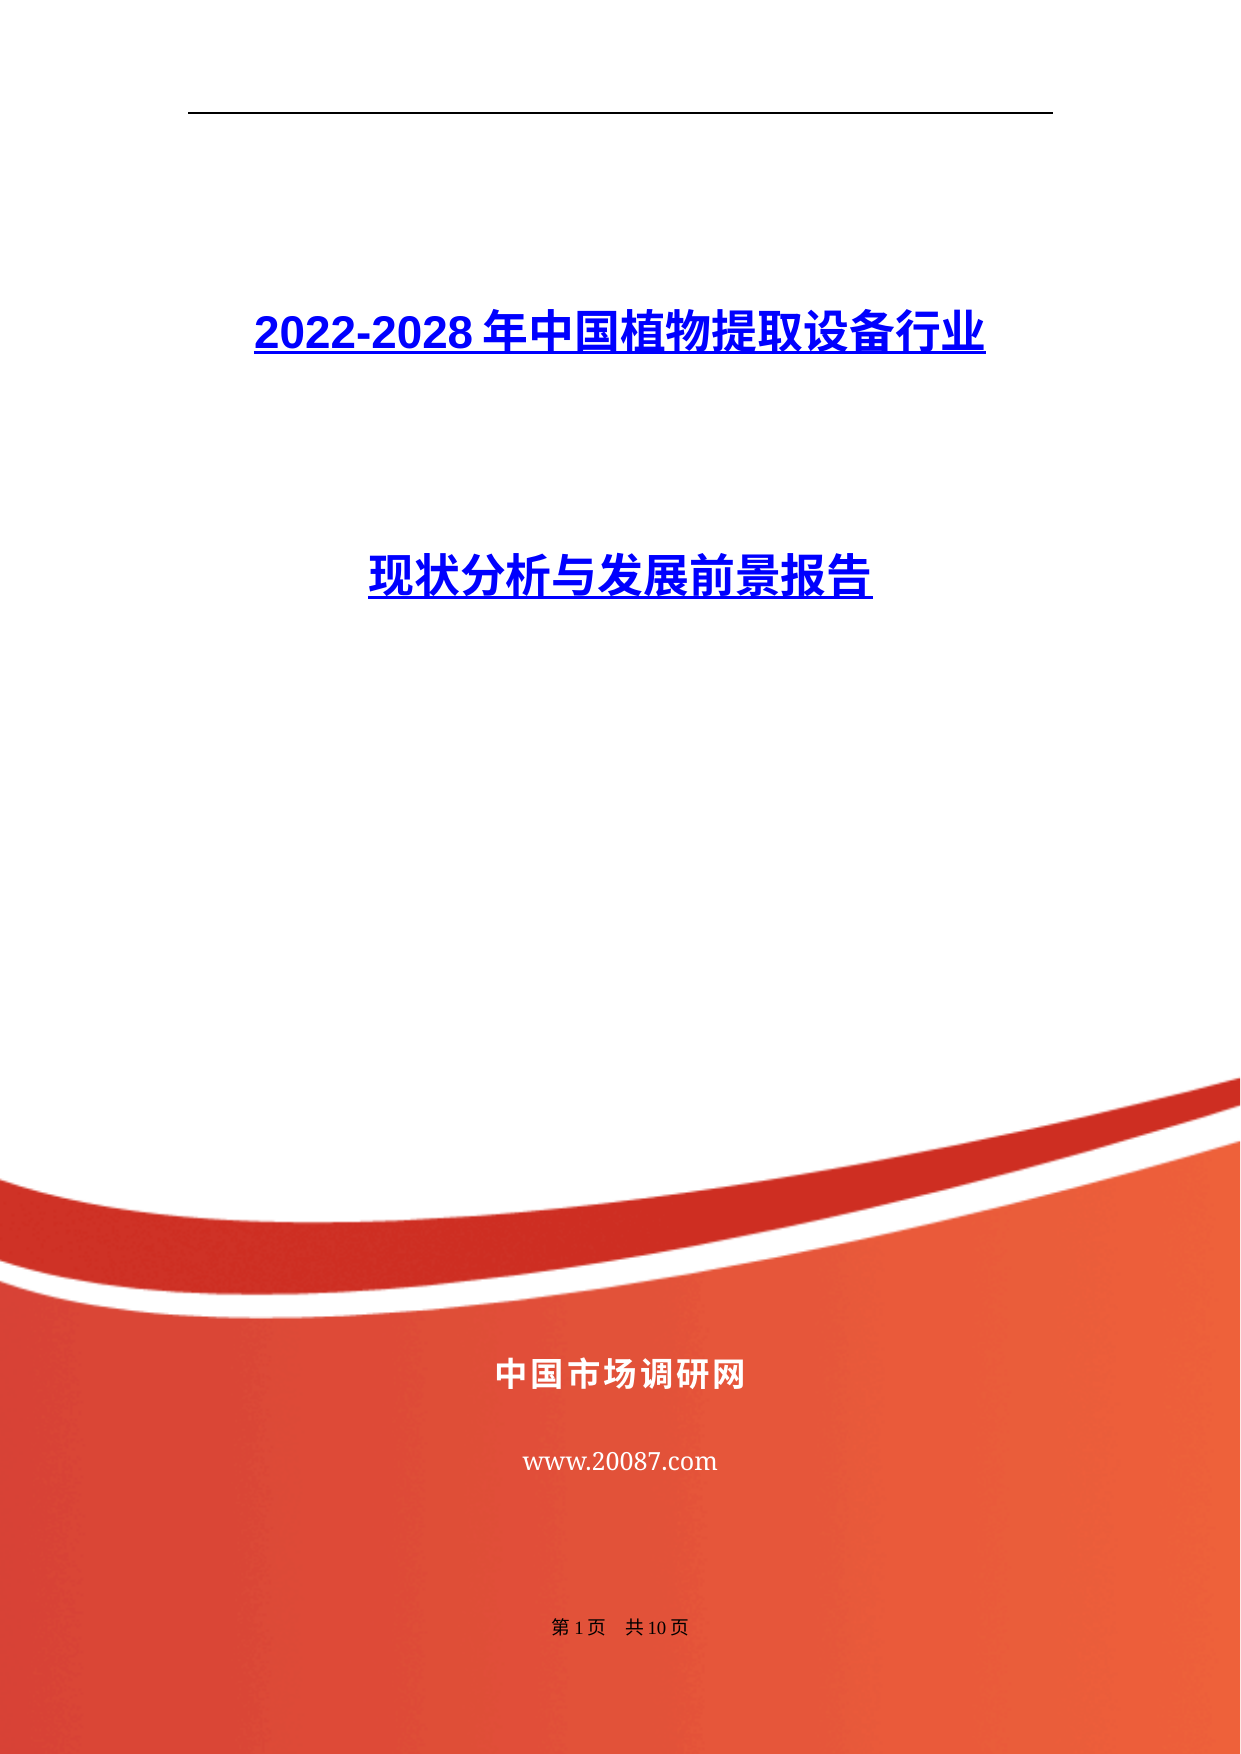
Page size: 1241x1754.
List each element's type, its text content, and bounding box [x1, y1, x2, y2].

subtitle 中国市场调研网 [187, 1339, 1053, 1404]
picture [0, 1006, 1241, 1754]
text www.20087.com [187, 1428, 1053, 1493]
table_header 2022-2028年中国植物提取设备行业现状分析与发展前景报告 [188, 207, 1053, 773]
